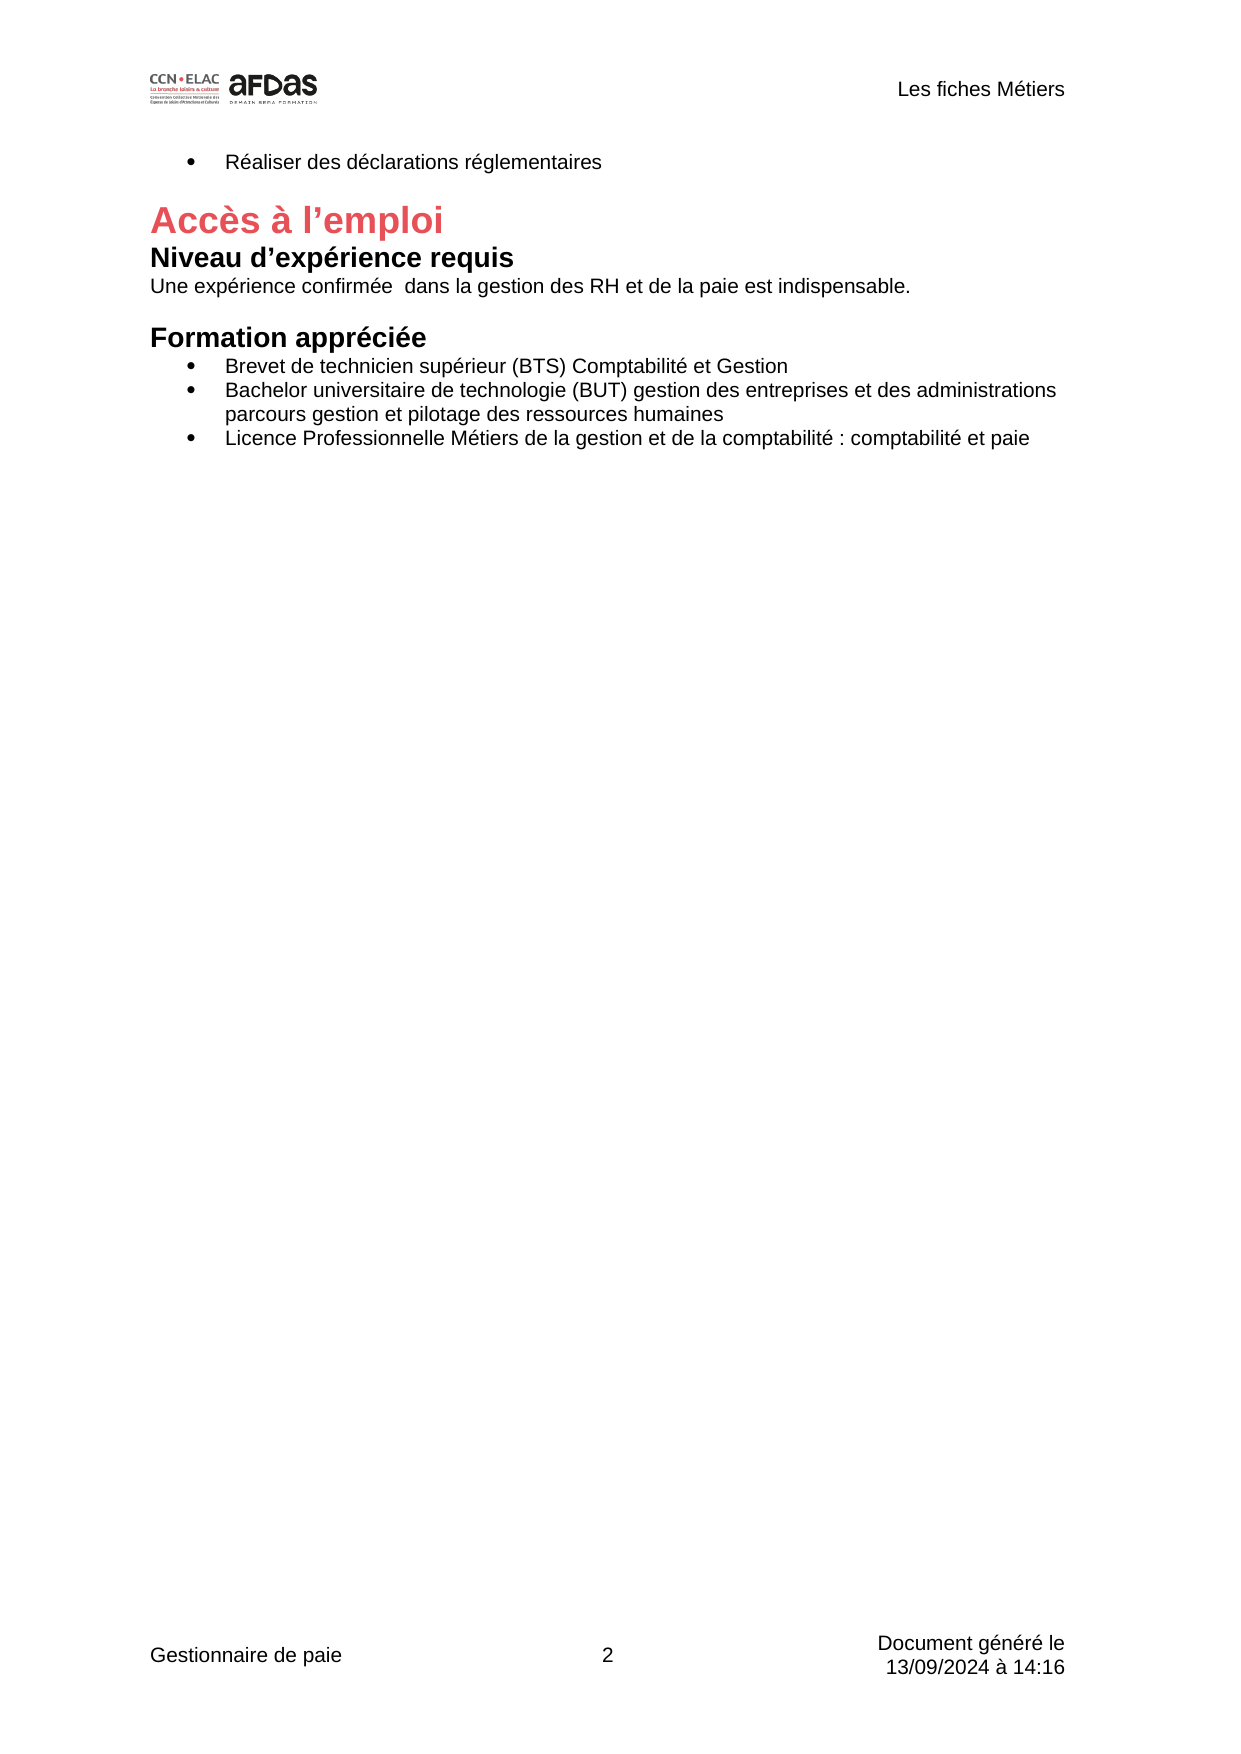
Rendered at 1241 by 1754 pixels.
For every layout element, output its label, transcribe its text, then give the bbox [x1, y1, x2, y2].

list Licence Professionnelle Métiers de la gestion et de la comptabilité : comptabilité et paie [187, 426, 1090, 450]
list Brevet de technicien supérieur (BTS) Comptabilité et Gestion [187, 354, 1090, 378]
picture [150, 74, 317, 104]
list Bachelor universitaire de technologie (BUT) gestion des entreprises et des administrations parcours gestion et pilotage des ressources humaines [187, 378, 1090, 426]
text Une expérience confirmée dans la gestion des RH et de la paie est indispensable. [150, 273, 1090, 297]
list Réaliser des déclarations réglementaires [187, 150, 1090, 174]
